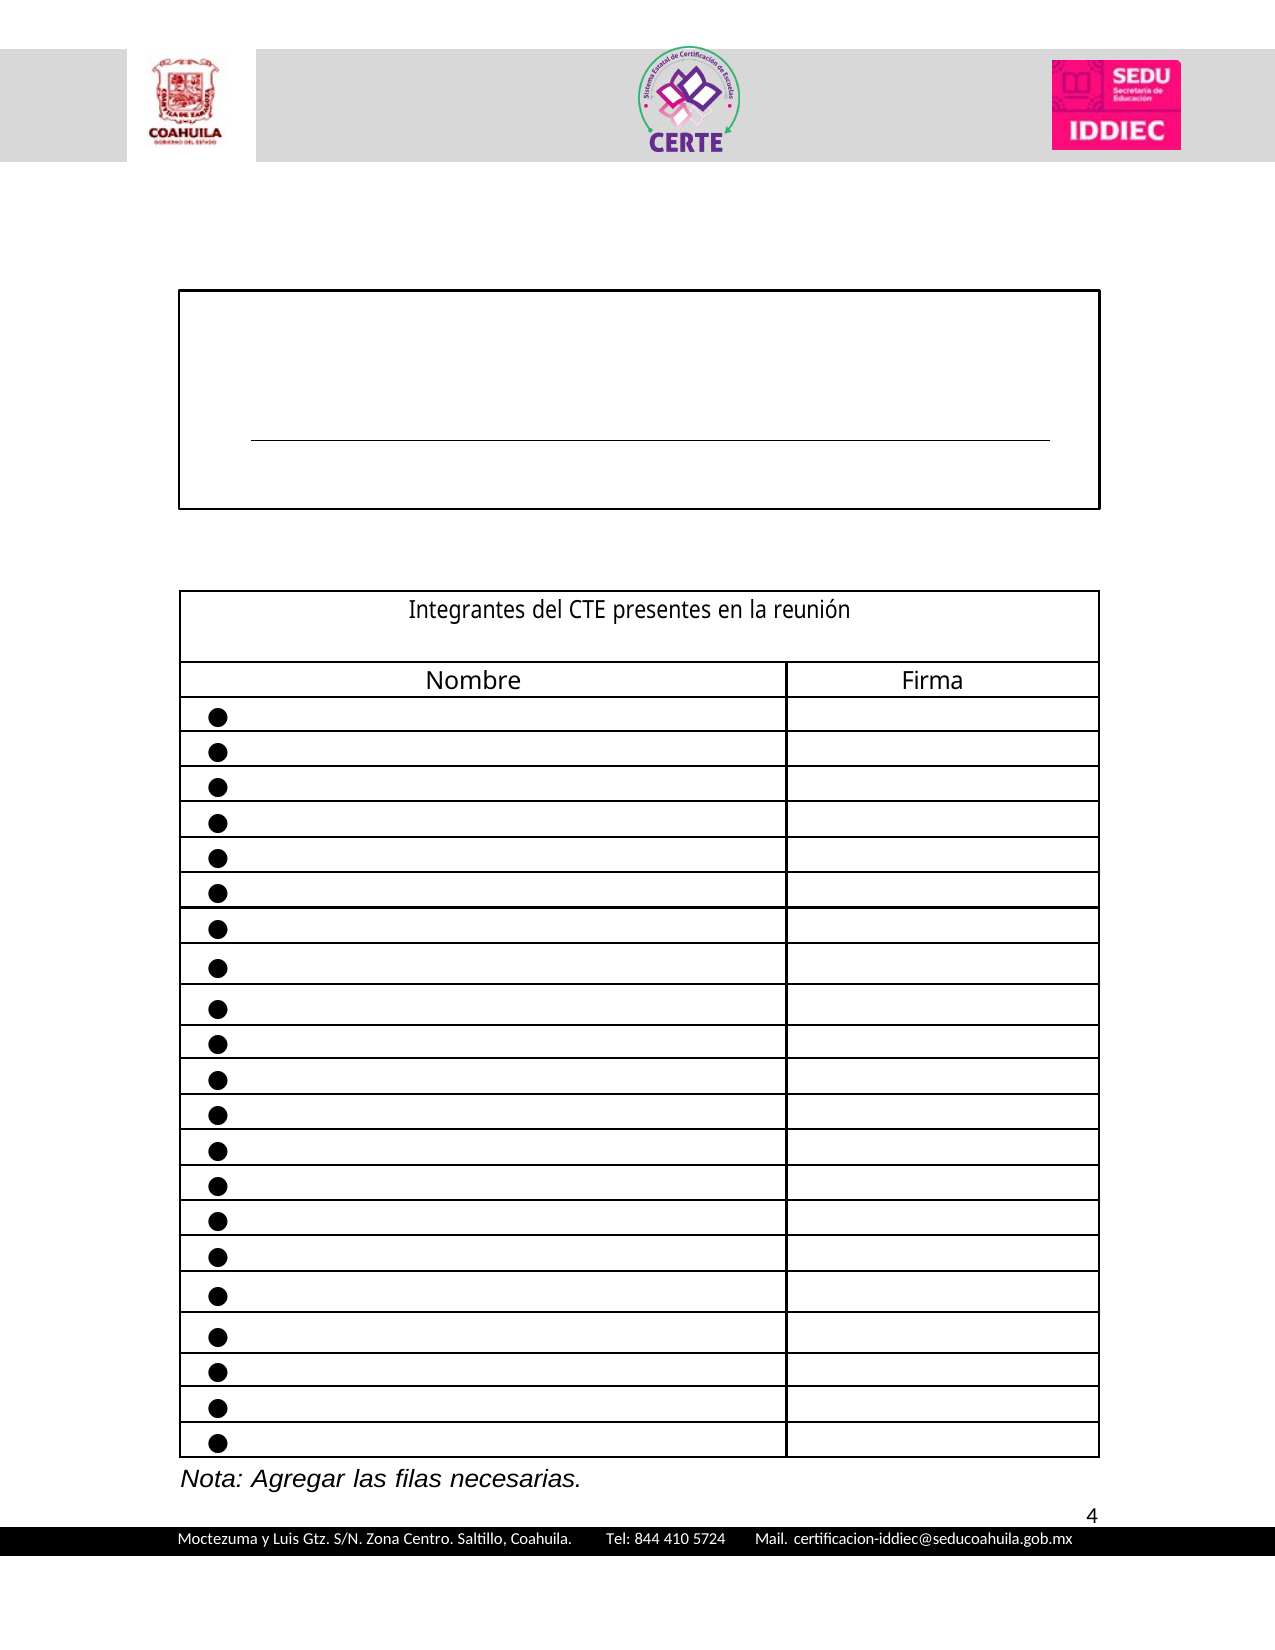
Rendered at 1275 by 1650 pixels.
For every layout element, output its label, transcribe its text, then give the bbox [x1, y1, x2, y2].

table_cell Nombre [181, 663, 785, 696]
table_cell ● [181, 698, 785, 729]
picture [0, 46, 1275, 162]
table_cell ● [181, 1130, 785, 1163]
table_cell [788, 1166, 1098, 1199]
table_cell ● [181, 732, 785, 765]
table_cell [788, 1313, 1098, 1352]
table_cell ● [181, 1059, 785, 1093]
table_cell [788, 1201, 1098, 1234]
table_cell [788, 1354, 1098, 1385]
table_cell [788, 802, 1098, 836]
table_cell [788, 944, 1098, 983]
table_cell ● [181, 1313, 785, 1352]
table_cell ● [181, 1387, 785, 1421]
table_cell ● [181, 1095, 785, 1128]
table_cell [788, 1095, 1098, 1128]
table_cell ● [181, 1236, 785, 1270]
table_cell [788, 873, 1098, 906]
text Nota: Agregar las filas necesarias. [180, 1464, 1175, 1493]
table_cell ● [181, 1166, 785, 1199]
table_cell ● [181, 1272, 785, 1311]
table_cell [788, 1059, 1098, 1093]
table_cell [788, 767, 1098, 800]
table_cell ● [181, 802, 785, 836]
table_cell [788, 1423, 1098, 1456]
table_cell [788, 1236, 1098, 1270]
table_cell ● [181, 944, 785, 983]
table_header Integrantes del CTE presentes en la reunión [181, 592, 1098, 661]
table_cell ● [181, 909, 785, 942]
table_cell ● [181, 1354, 785, 1385]
table_cell ● [181, 767, 785, 800]
table_cell ● [181, 985, 785, 1024]
table_cell [788, 838, 1098, 871]
table_cell [788, 1272, 1098, 1311]
table_cell [788, 909, 1098, 942]
table_cell [788, 1130, 1098, 1163]
table_cell [788, 985, 1098, 1024]
picture [0, 1527, 1275, 1556]
table_cell ● [181, 1423, 785, 1456]
table_cell ● [181, 1026, 785, 1057]
table_cell [788, 698, 1098, 729]
table_cell ● [181, 1201, 785, 1234]
table_cell [788, 1387, 1098, 1421]
table_cell ● [181, 838, 785, 871]
table_cell ● [181, 873, 785, 906]
table_cell [788, 732, 1098, 765]
table_cell Firma [788, 663, 1098, 696]
table_cell [788, 1026, 1098, 1057]
